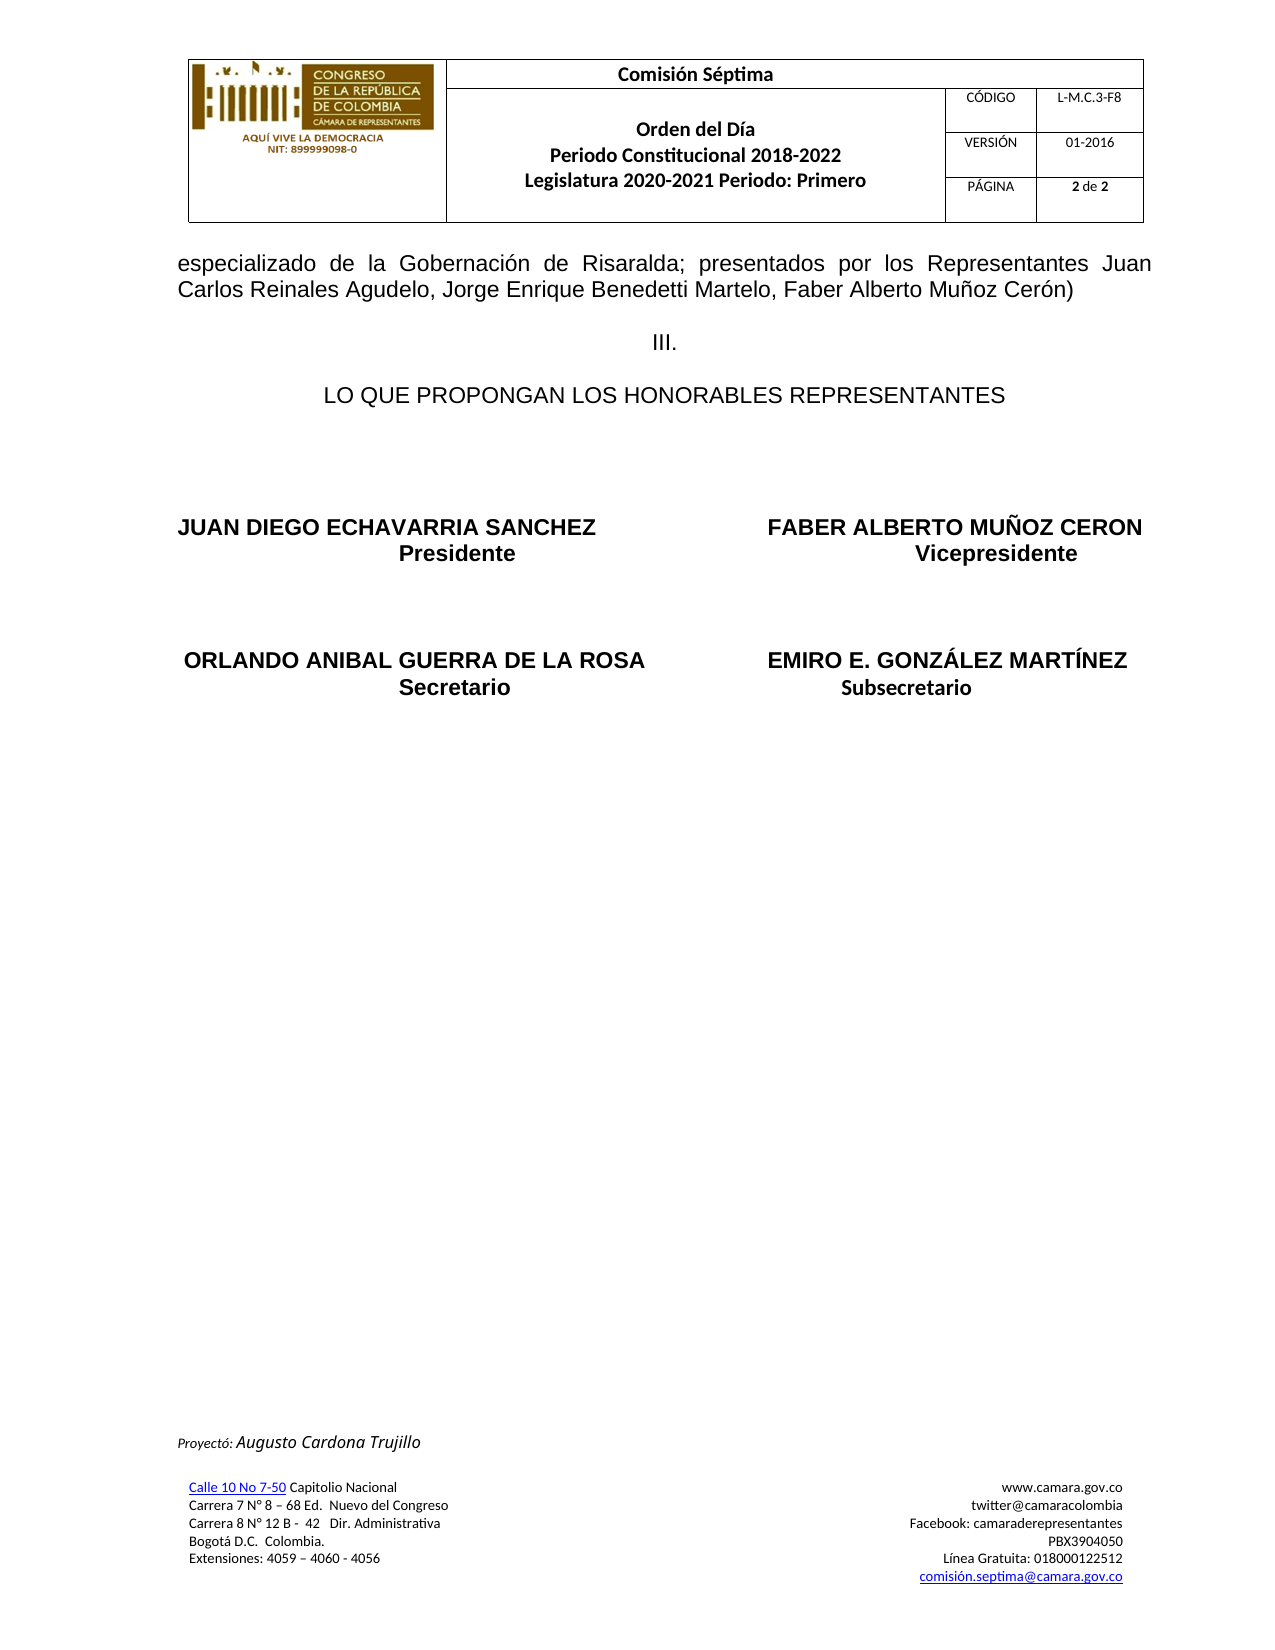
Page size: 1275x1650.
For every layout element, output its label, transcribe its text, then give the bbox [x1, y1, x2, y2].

picture [191, 60, 435, 156]
text III. [177, 329, 1152, 355]
text LO QUE PROPONGAN LOS HONORABLES REPRESENTANTES [177, 382, 1152, 408]
text ORLANDO ANIBAL GUERRA DE LA ROSA EMIRO E. GONZÁLEZ MARTÍNEZ [177, 647, 1152, 673]
text Presidente Vicepresidente [325, 540, 1152, 566]
text JUAN DIEGO ECHAVARRIA SANCHEZ FABER ALBERTO MUÑOZ CERON [177, 513, 1152, 540]
text Secretario Subsecretario [177, 673, 1152, 701]
